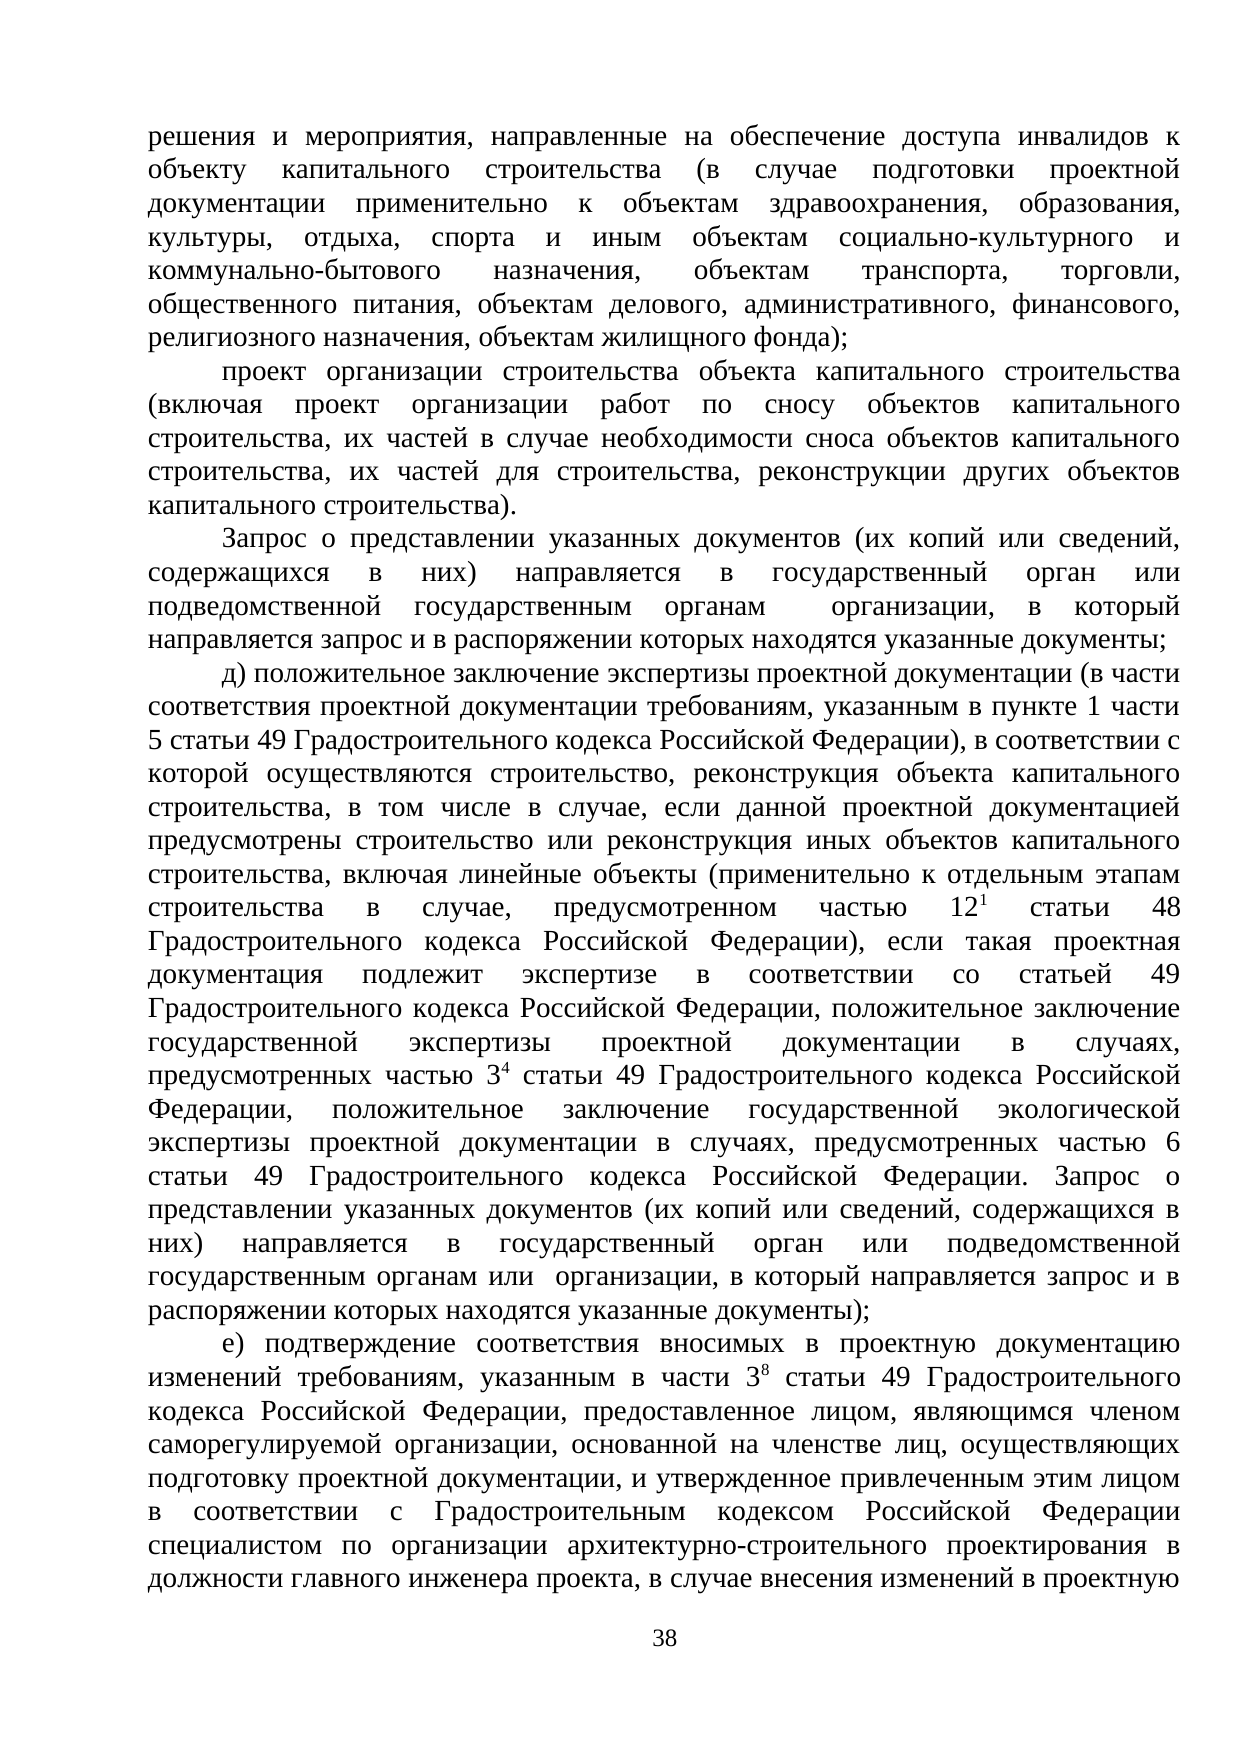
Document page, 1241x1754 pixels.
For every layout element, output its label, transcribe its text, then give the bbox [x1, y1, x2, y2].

text Запрос о представлении указанных документов (их копий или сведений, содержащихся в них) направляется в государственный орган или подведомственной государственным органам организации, в который направляется запрос и в распоряжении которых находятся указанные документы; [148, 521, 1181, 655]
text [148, 118, 1181, 353]
text проект организации строительства объекта капитального строительства (включая проект организации работ по сносу объектов капитального строительства, их частей в случае необходимости сноса объектов капитального строительства, их частей для строительства, реконструкции других объектов капитального строительства). [148, 353, 1181, 521]
text д) положительное заключение экспертизы проектной документации (в части соответствия проектной документации требованиям, указанным в пункте 1 части 5 статьи 49 Градостроительного кодекса Российской Федерации), в соответствии с которой осуществляются строительство, реконструкция объекта капитального строительства, в том числе в случае, если данной проектной документацией предусмотрены строительство или реконструкция иных объектов капитального строительства, включая линейные объекты (применительно к отдельным этапам строительства в случае, предусмотренном частью 121 статьи 48 Градостроительного кодекса Российской Федерации), если такая проектная документация подлежит экспертизе в соответствии со статьей 49 Градостроительного кодекса Российской Федерации, положительное заключение государственной экспертизы проектной документации в случаях, предусмотренных частью 34 статьи 49 Градостроительного кодекса Российской Федерации, положительное заключение государственной экологической экспертизы проектной документации в случаях, предусмотренных частью 6 статьи 49 Градостроительного кодекса Российской Федерации. Запрос о представлении указанных документов (их копий или сведений, содержащихся в них) направляется в государственный орган или подведомственной государственным органам или организации, в который направляется запрос и в распоряжении которых находятся указанные документы); [148, 655, 1181, 1326]
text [148, 1326, 1181, 1594]
